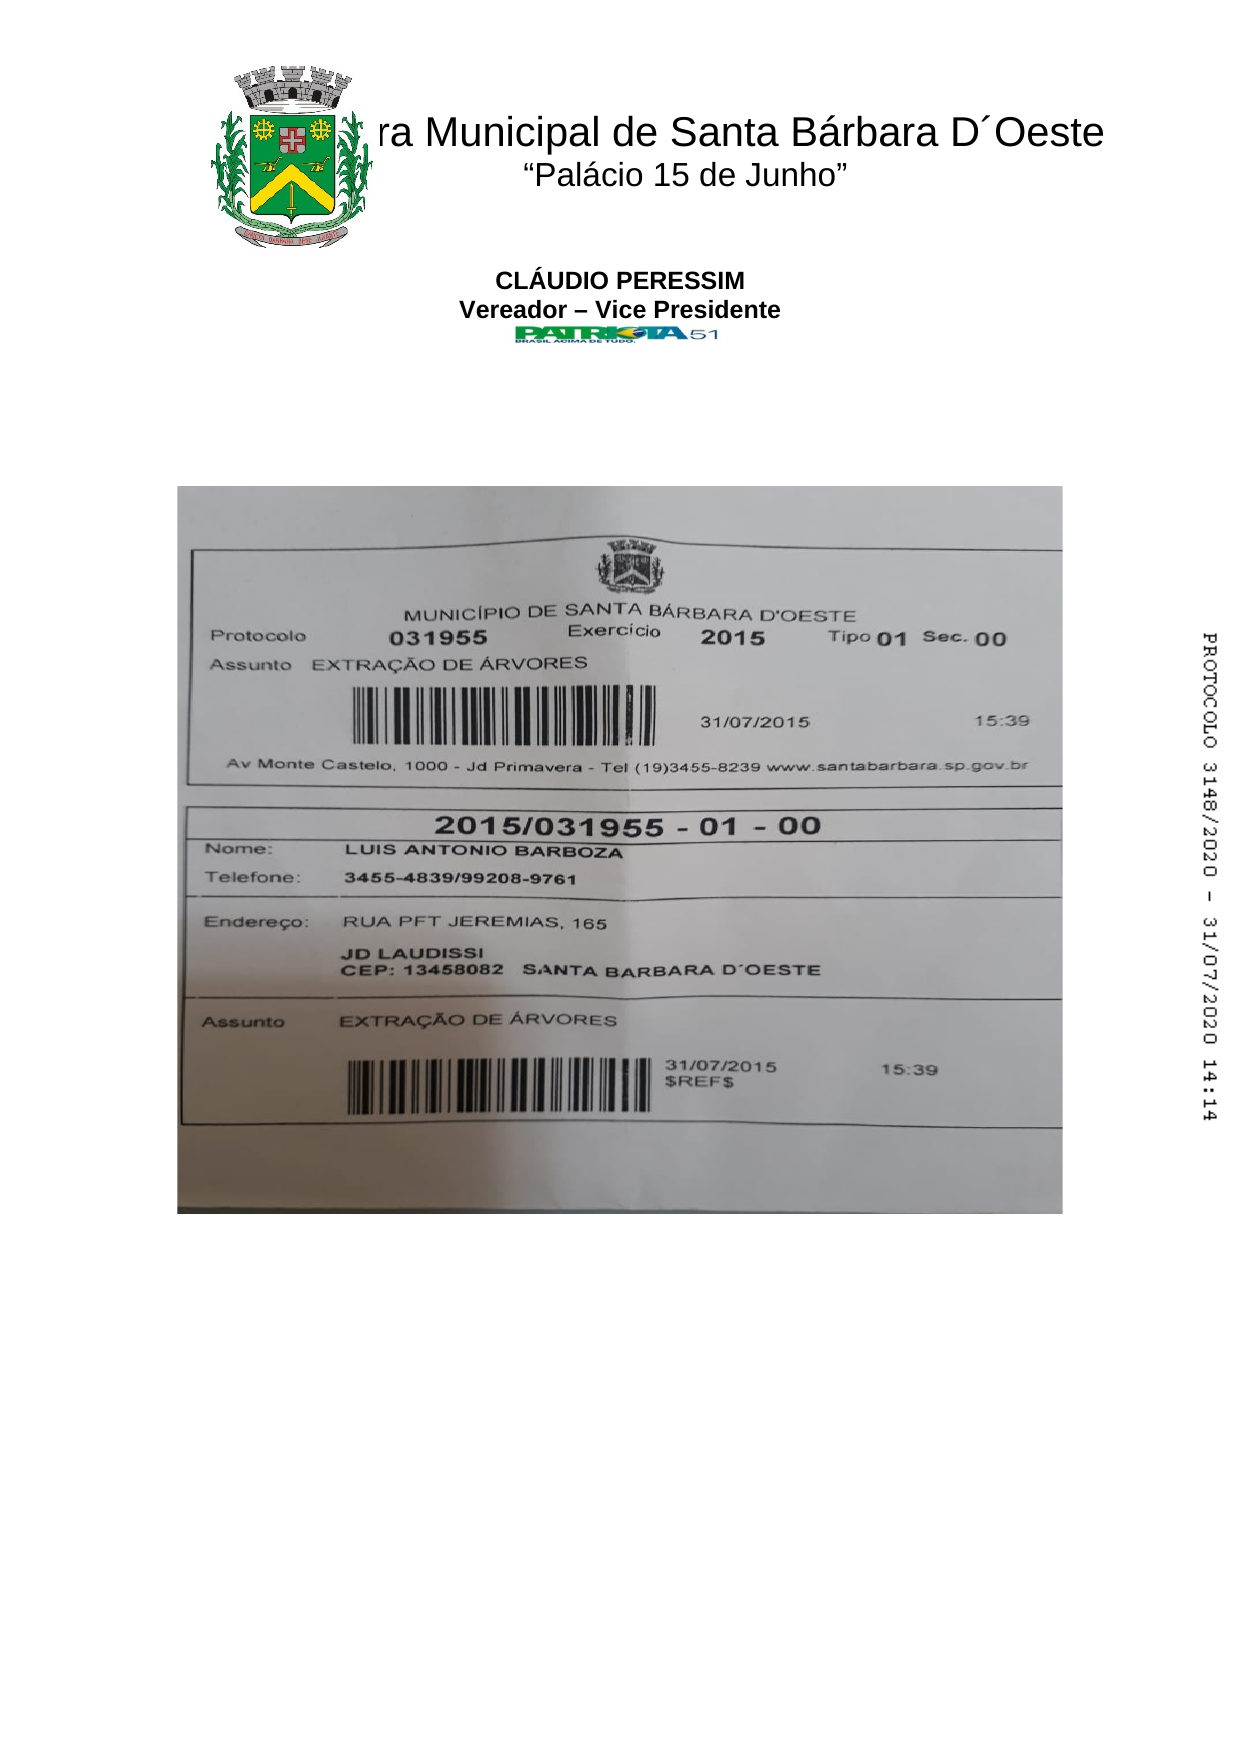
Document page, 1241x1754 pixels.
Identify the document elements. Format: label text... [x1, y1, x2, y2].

text Vereador – Vice Presidente [177, 294, 1063, 323]
picture [177, 486, 1063, 1214]
text CLÁUDIO PERESSIM [177, 266, 1063, 294]
picture [210, 66, 380, 255]
picture [509, 323, 738, 346]
picture [1177, 629, 1241, 1125]
